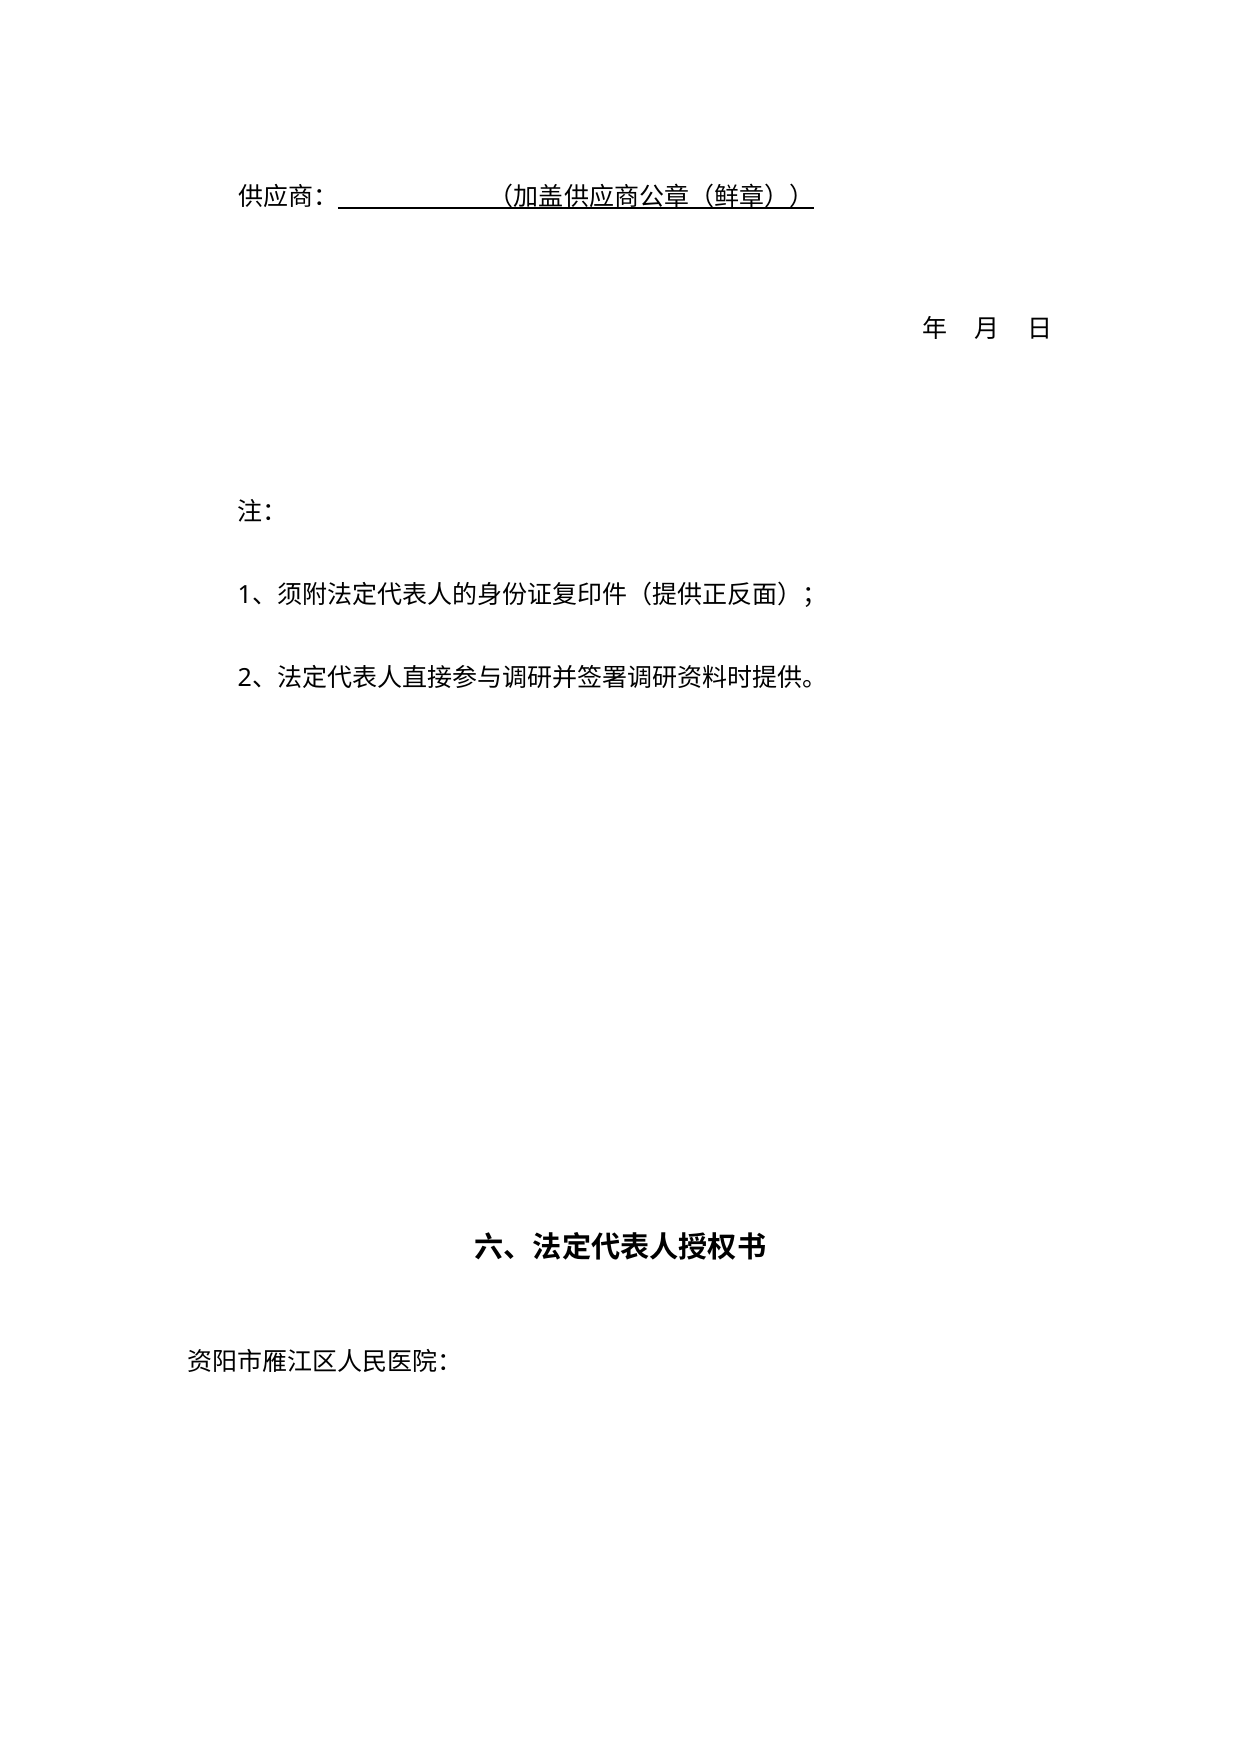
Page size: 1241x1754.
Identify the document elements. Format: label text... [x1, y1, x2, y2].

text 资阳市雁江区人民医院： [187, 1327, 1053, 1392]
text 注： [187, 477, 1053, 542]
text 供应商： （加盖供应商公章（鲜章）） [187, 162, 1053, 227]
text 1、须附法定代表人的身份证复印件（提供正反面）； [187, 560, 1053, 625]
text 2、法定代表人直接参与调研并签署调研资料时提供。 [187, 643, 1053, 708]
text 六、法定代表人授权书 [187, 1212, 1053, 1277]
text 年 月 日 [187, 294, 1053, 359]
